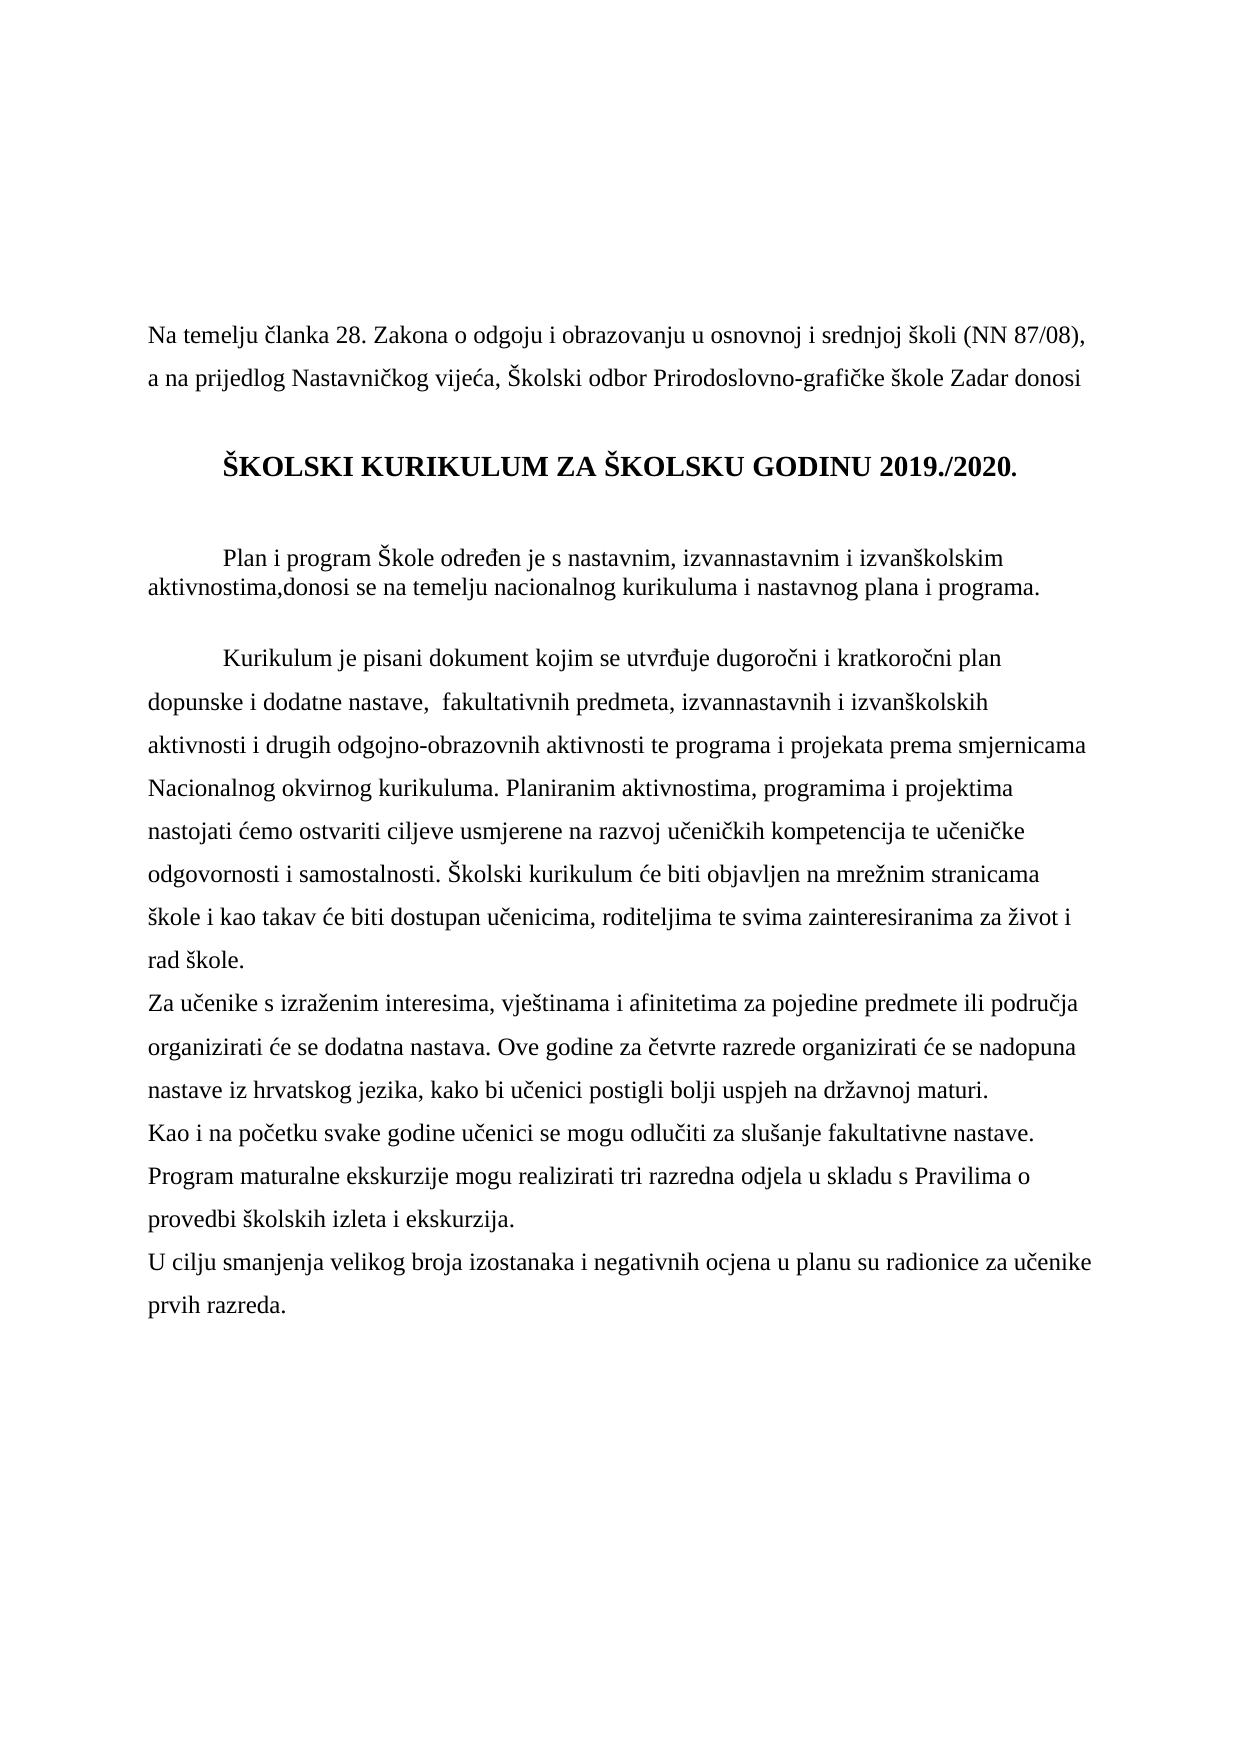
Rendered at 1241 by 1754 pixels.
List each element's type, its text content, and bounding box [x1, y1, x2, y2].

text Na temelju članka 28. Zakona o odgoju i obrazovanju u osnovnoj i srednjoj školi (NN 87/08), a na prijedlog Nastavničkog vijeća, Školski odbor Prirodoslovno-grafičke škole Zadar donosi [148, 320, 1093, 392]
text Kao i na početku svake godine učenici se mogu odlučiti za slušanje fakultativne nastave. [148, 1118, 1093, 1147]
text Za učenike s izraženim interesima, vještinama i afinitetima za pojedine predmete ili područja organizirati će se dodatna nastava. Ove godine za četvrte razrede organizirati će se nadopuna nastave iz hrvatskog jezika, kako bi učenici postigli bolji uspjeh na državnoj maturi. [148, 988, 1093, 1103]
text Kurikulum je pisani dokument kojim se utvrđuje dugoročni i kratkoročni plan dopunske i dodatne nastave, fakultativnih predmeta, izvannastavnih i izvanškolskih aktivnosti i drugih odgojno-obrazovnih aktivnosti te programa i projekata prema smjernicama Nacionalnog okvirnog kurikuluma. Planiranim aktivnostima, programima i projektima nastojati ćemo ostvariti ciljeve usmjerene na razvoj učeničkih kompetencija te učeničke odgovornosti i samostalnosti. Školski kurikulum će biti objavljen na mrežnim stranicama škole i kao takav će biti dostupan učenicima, roditeljima te svima zainteresiranima za život i rad škole. [148, 643, 1093, 974]
text ŠKOLSKI KURIKULUM ZA ŠKOLSKU GODINU 2019./2020. [148, 449, 1093, 483]
text Program maturalne ekskurzije mogu realizirati tri razredna odjela u skladu s Pravilima o provedbi školskih izleta i ekskurzija. [148, 1161, 1093, 1233]
text Plan i program Škole određen je s nastavnim, izvannastavnim i izvanškolskim aktivnostima,donosi se na temelju nacionalnog kurikuluma i nastavnog plana i programa. [148, 543, 1093, 600]
text U cilju smanjenja velikog broja izostanaka i negativnih ocjena u planu su radionice za učenike prvih razreda. [148, 1247, 1093, 1319]
